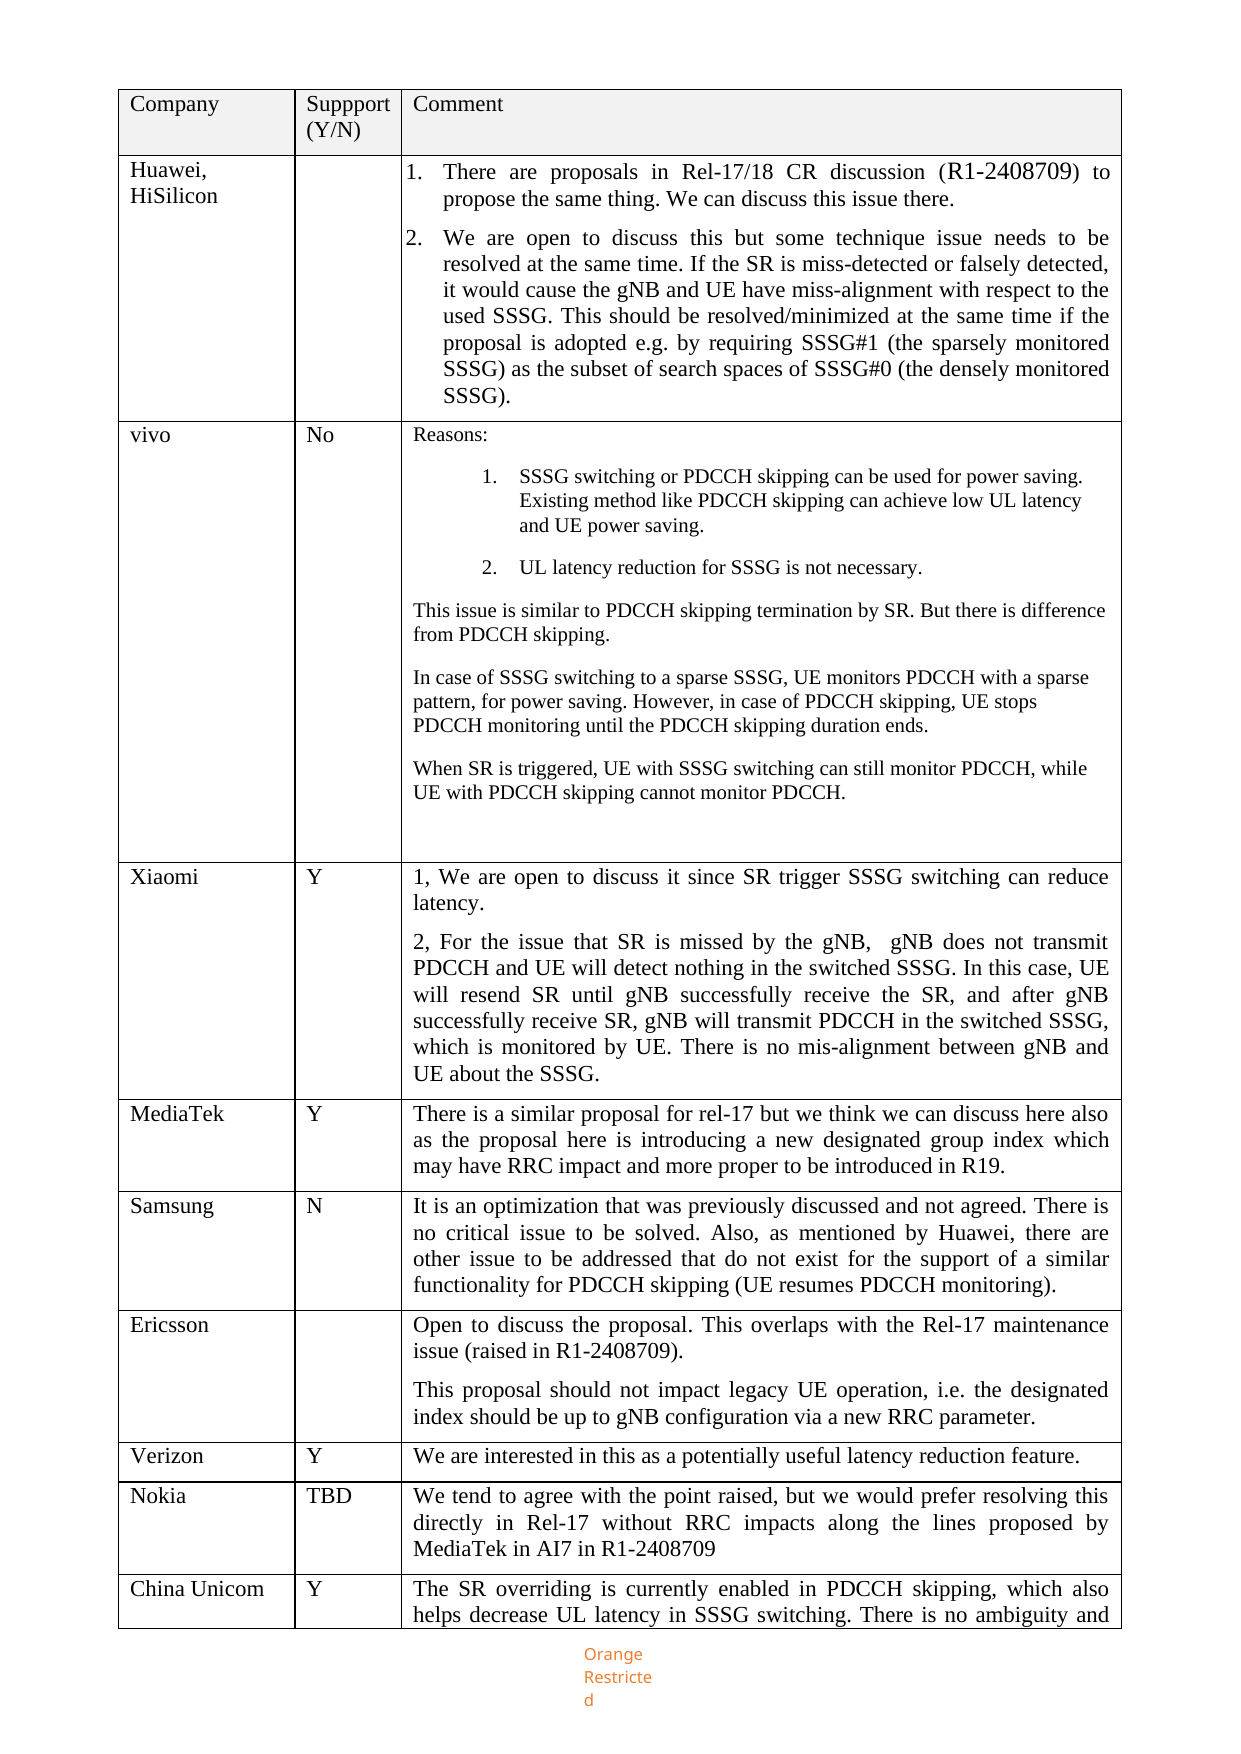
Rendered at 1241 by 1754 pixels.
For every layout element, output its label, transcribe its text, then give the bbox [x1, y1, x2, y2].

table_cell Huawei, HiSilicon [119, 156, 294, 421]
table_cell Reasons: SSSG switching or PDCCH skipping can be used for power saving. Existing method like PDCCH skipping can achieve low UL latency and UE power saving. UL latency reduction for SSSG is not necessary. This issue is similar to PDCCH skipping termination by SR. But there is difference from PDCCH skipping. In case of SSSG switching to a sparse SSSG, UE monitors PDCCH with a sparse pattern, for power saving. However, in case of PDCCH skipping, UE stops PDCCH monitoring until the PDCCH skipping duration ends. When SR is triggered, UE with SSSG switching can still monitor PDCCH, while UE with PDCCH skipping cannot monitor PDCCH. [402, 422, 1121, 862]
table_cell Xiaomi [119, 863, 294, 1098]
table_cell 1, We are open to discuss it since SR trigger SSSG switching can reduce latency. 2, For the issue that SR is missed by the gNB, gNB does not transmit PDCCH and UE will detect nothing in the switched SSSG. In this case, UE will resend SR until gNB successfully receive the SR, and after gNB successfully receive SR, gNB will transmit PDCCH in the switched SSSG, which is monitored by UE. There is no mis-alignment between gNB and UE about the SSSG. [402, 863, 1121, 1098]
table_header Comment [402, 90, 1121, 155]
table_cell MediaTek [119, 1100, 294, 1191]
table_cell Nokia [119, 1483, 294, 1574]
table_cell There is a similar proposal for rel-17 but we think we can discuss here also as the proposal here is introducing a new designated group index which may have RRC impact and more proper to be introduced in R19. [402, 1100, 1121, 1191]
table_cell Y [296, 1575, 401, 1628]
table_cell China Unicom [119, 1575, 294, 1628]
table_cell [296, 1311, 401, 1442]
table_cell Ericsson [119, 1311, 294, 1442]
table_cell We tend to agree with the point raised, but we would prefer resolving this directly in Rel-17 without RRC impacts along the lines proposed by MediaTek in AI7 in R1-2408709 [402, 1483, 1121, 1574]
table_cell It is an optimization that was previously discussed and not agreed. There is no critical issue to be solved. Also, as mentioned by Huawei, there are other issue to be addressed that do not exist for the support of a similar functionality for PDCCH skipping (UE resumes PDCCH monitoring). [402, 1192, 1121, 1310]
table_cell Y [296, 1443, 401, 1481]
table_cell Verizon [119, 1443, 294, 1481]
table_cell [402, 1575, 1121, 1628]
table_cell [296, 156, 401, 421]
table_cell Y [296, 1100, 401, 1191]
table_cell TBD [296, 1483, 401, 1574]
table_cell vivo [119, 422, 294, 862]
table_cell There are proposals in Rel-17/18 CR discussion (R1-2408709) to propose the same thing. We can discuss this issue there. We are open to discuss this but some technique issue needs to be resolved at the same time. If the SR is miss-detected or falsely detected, it would cause the gNB and UE have miss-alignment with respect to the used SSSG. This should be resolved/minimized at the same time if the proposal is adopted e.g. by requiring SSSG#1 (the sparsely monitored SSSG) as the subset of search spaces of SSSG#0 (the densely monitored SSSG). [402, 156, 1121, 421]
table_header Suppport (Y/N) [296, 90, 401, 155]
table_cell Samsung [119, 1192, 294, 1310]
table_cell Open to discuss the proposal. This overlaps with the Rel-17 maintenance issue (raised in R1-2408709). This proposal should not impact legacy UE operation, i.e. the designated index should be up to gNB configuration via a new RRC parameter. [402, 1311, 1121, 1442]
table_cell We are interested in this as a potentially useful latency reduction feature. [402, 1443, 1121, 1481]
table_cell Y [296, 863, 401, 1098]
table_header Company [119, 90, 294, 155]
table_cell N [296, 1192, 401, 1310]
table_cell No [296, 422, 401, 862]
